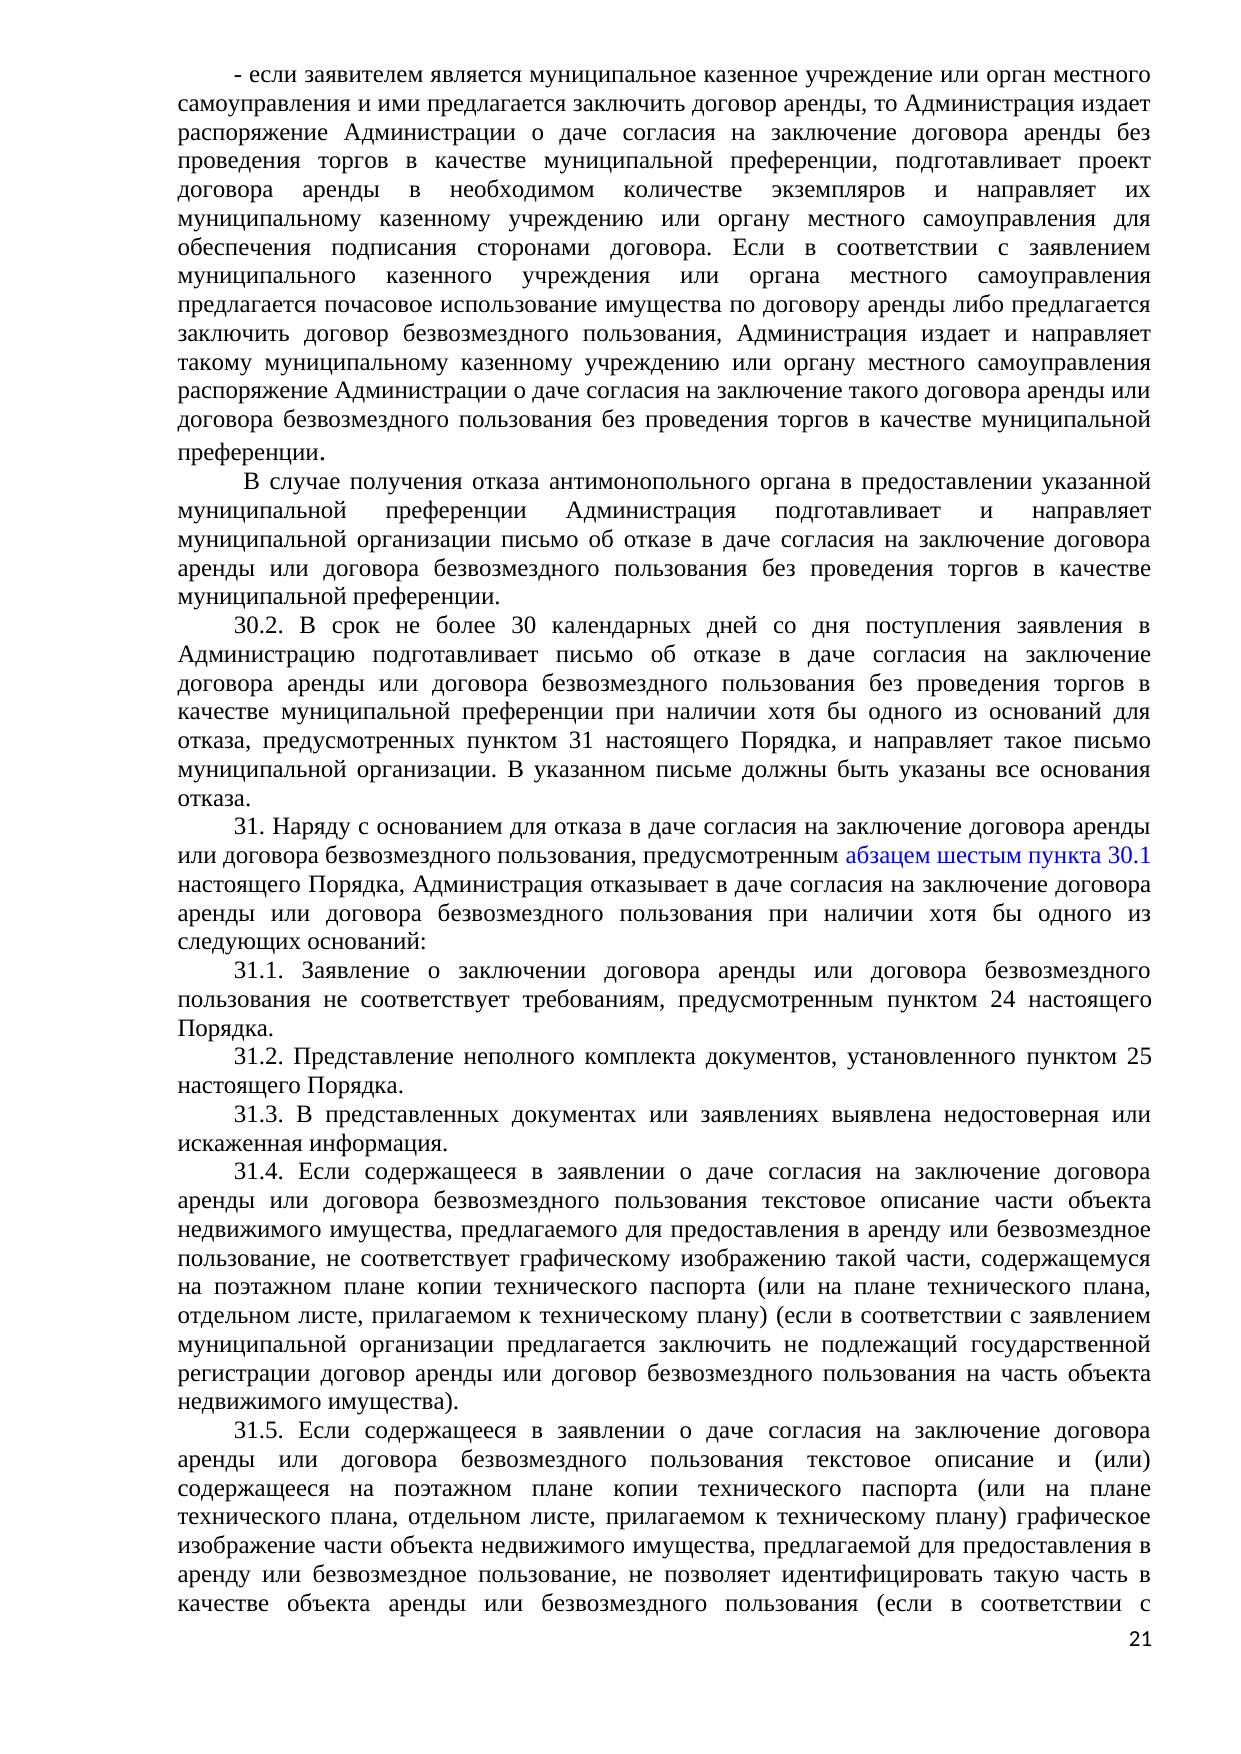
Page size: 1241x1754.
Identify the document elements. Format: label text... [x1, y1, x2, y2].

text 31.3. В представленных документах или заявлениях выявлена недостоверная или искаженная информация. [177, 1099, 1152, 1156]
text - если заявителем является муниципальное казенное учреждение или орган местного самоуправления и ими предлагается заключить договор аренды, то Администрация издает распоряжение Администрации о даче согласия на заключение договора аренды без проведения торгов в качестве муниципальной преференции, подготавливает проект договора аренды в необходимом количестве экземпляров и направляет их муниципальному казенному учреждению или органу местного самоуправления для обеспечения подписания сторонами договора. Если в соответствии с заявлением муниципального казенного учреждения или органа местного самоуправления предлагается почасовое использование имущества по договору аренды либо предлагается заключить договор безвозмездного пользования, Администрация издает и направляет такому муниципальному казенному учреждению или органу местного самоуправления распоряжение Администрации о даче согласия на заключение такого договора аренды или договора безвозмездного пользования без проведения торгов в качестве муниципальной преференции. [177, 59, 1152, 466]
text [177, 1415, 1152, 1616]
text 31. Наряду с основанием для отказа в даче согласия на заключение договора аренды или договора безвозмездного пользования, предусмотренным абзацем шестым пункта 30.1 настоящего Порядка, Администрация отказывает в даче согласия на заключение договора аренды или договора безвозмездного пользования при наличии хотя бы одного из следующих оснований: [177, 811, 1152, 955]
text 31.2. Представление неполного комплекта документов, установленного пунктом 25 настоящего Порядка. [177, 1041, 1152, 1099]
text 31.1. Заявление о заключении договора аренды или договора безвозмездного пользования не соответствует требованиям, предусмотренным пунктом 24 настоящего Порядка. [177, 955, 1152, 1041]
text 30.2. В срок не более 30 календарных дней со дня поступления заявления в Администрацию подготавливает письмо об отказе в даче согласия на заключение договора аренды или договора безвозмездного пользования без проведения торгов в качестве муниципальной преференции при наличии хотя бы одного из оснований для отказа, предусмотренных пунктом 31 настоящего Порядка, и направляет такое письмо муниципальной организации. В указанном письме должны быть указаны все основания отказа. [177, 610, 1152, 811]
text 31.4. Если содержащееся в заявлении о даче согласия на заключение договора аренды или договора безвозмездного пользования текстовое описание части объекта недвижимого имущества, предлагаемого для предоставления в аренду или безвозмездное пользование, не соответствует графическому изображению такой части, содержащемуся на поэтажном плане копии технического паспорта (или на плане технического плана, отдельном листе, прилагаемом к техническому плану) (если в соответствии с заявлением муниципальной организации предлагается заключить не подлежащий государственной регистрации договор аренды или договор безвозмездного пользования на часть объекта недвижимого имущества). [177, 1156, 1152, 1415]
text В случае получения отказа антимонопольного органа в предоставлении указанной муниципальной преференции Администрация подготавливает и направляет муниципальной организации письмо об отказе в даче согласия на заключение договора аренды или договора безвозмездного пользования без проведения торгов в качестве муниципальной преференции. [177, 466, 1152, 610]
